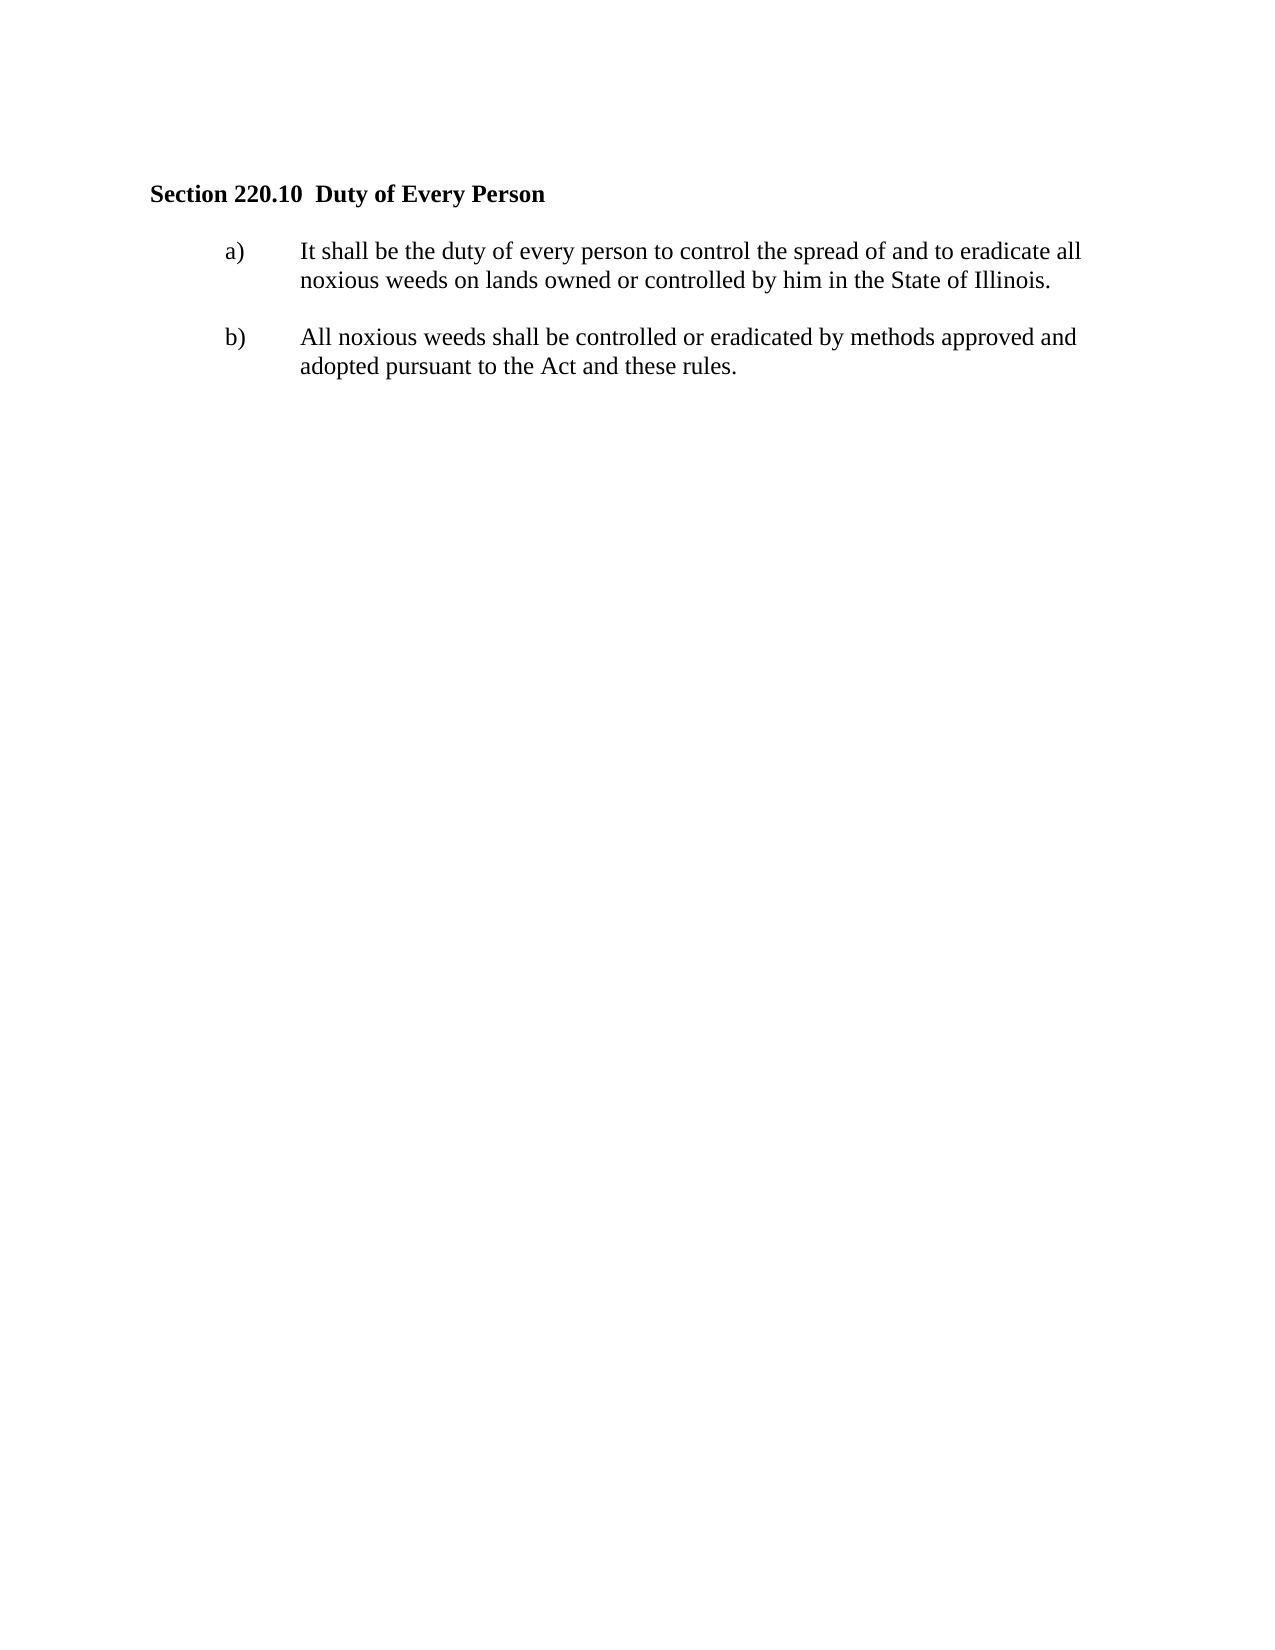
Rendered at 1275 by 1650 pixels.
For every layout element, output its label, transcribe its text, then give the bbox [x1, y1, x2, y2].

text b) All noxious weeds shall be controlled or eradicated by methods approved and adopted pursuant to the Act and these rules. [225, 322, 1125, 380]
text Section 220.10 Duty of Every Person [150, 179, 1125, 207]
text a) It shall be the duty of every person to control the spread of and to eradicate all noxious weeds on lands owned or controlled by him in the State of Illinois. [225, 236, 1125, 294]
